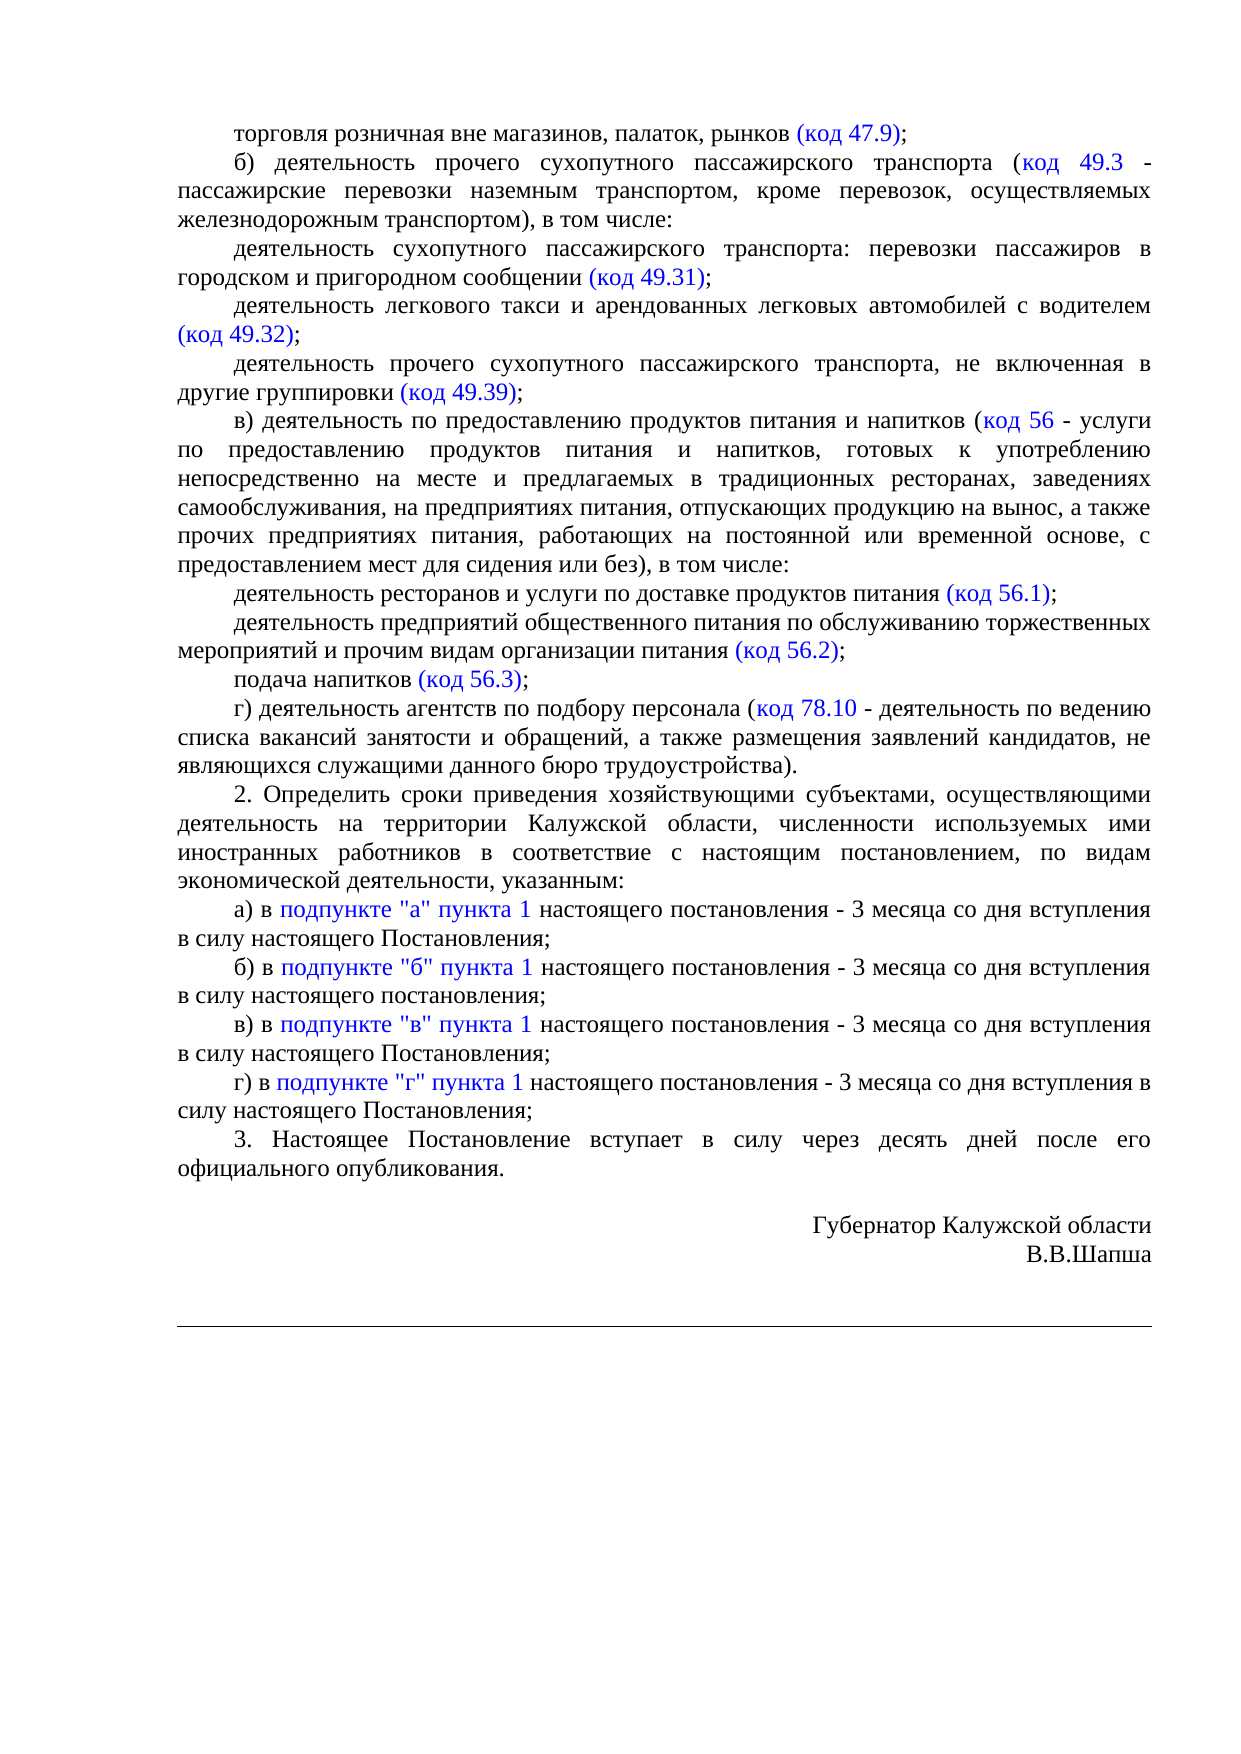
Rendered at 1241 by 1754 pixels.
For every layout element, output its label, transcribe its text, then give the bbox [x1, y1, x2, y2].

text подача напитков (код 56.3); [177, 664, 1152, 693]
text деятельность предприятий общественного питания по обслуживанию торжественных мероприятий и прочим видам организации питания (код 56.2); [177, 607, 1152, 664]
text торговля розничная вне магазинов, палаток, рынков (код 47.9); [177, 118, 1152, 147]
text а) в подпункте "а" пункта 1 настоящего постановления - 3 месяца со дня вступления в силу настоящего Постановления; [177, 894, 1152, 952]
text деятельность сухопутного пассажирского транспорта: перевозки пассажиров в городском и пригородном сообщении (код 49.31); [177, 233, 1152, 291]
text г) деятельность агентств по подбору персонала (код 78.10 - деятельность по ведению списка вакансий занятости и обращений, а также размещения заявлений кандидатов, не являющихся служащими данного бюро трудоустройства). [177, 693, 1152, 779]
text деятельность ресторанов и услуги по доставке продуктов питания (код 56.1); [177, 578, 1152, 607]
text в) деятельность по предоставлению продуктов питания и напитков (код 56 - услуги по предоставлению продуктов питания и напитков, готовых к употреблению непосредственно на месте и предлагаемых в традиционных ресторанах, заведениях самообслуживания, на предприятиях питания, отпускающих продукцию на вынос, а также прочих предприятиях питания, работающих на постоянной или временной основе, с предоставлением мест для сидения или без), в том числе: [177, 406, 1152, 578]
text 2. Определить сроки приведения хозяйствующими субъектами, осуществляющими деятельность на территории Калужской области, численности используемых ими иностранных работников в соответствие с настоящим постановлением, по видам экономической деятельности, указанным: [177, 779, 1152, 894]
text деятельность прочего сухопутного пассажирского транспорта, не включенная в другие группировки (код 49.39); [177, 348, 1152, 406]
text деятельность легкового такси и арендованных легковых автомобилей с водителем (код 49.32); [177, 291, 1152, 348]
text б) в подпункте "б" пункта 1 настоящего постановления - 3 месяца со дня вступления в силу настоящего постановления; [177, 952, 1152, 1009]
text В.В.Шапша [177, 1239, 1152, 1268]
text Губернатор Калужской области [177, 1211, 1152, 1239]
text г) в подпункте "г" пункта 1 настоящего постановления - 3 месяца со дня вступления в силу настоящего Постановления; [177, 1067, 1152, 1124]
text 3. Настоящее Постановление вступает в силу через десять дней после его официального опубликования. [177, 1124, 1152, 1182]
text в) в подпункте "в" пункта 1 настоящего постановления - 3 месяца со дня вступления в силу настоящего Постановления; [177, 1009, 1152, 1067]
text б) деятельность прочего сухопутного пассажирского транспорта (код 49.3 - пассажирские перевозки наземным транспортом, кроме перевозок, осуществляемых железнодорожным транспортом), в том числе: [177, 147, 1152, 233]
